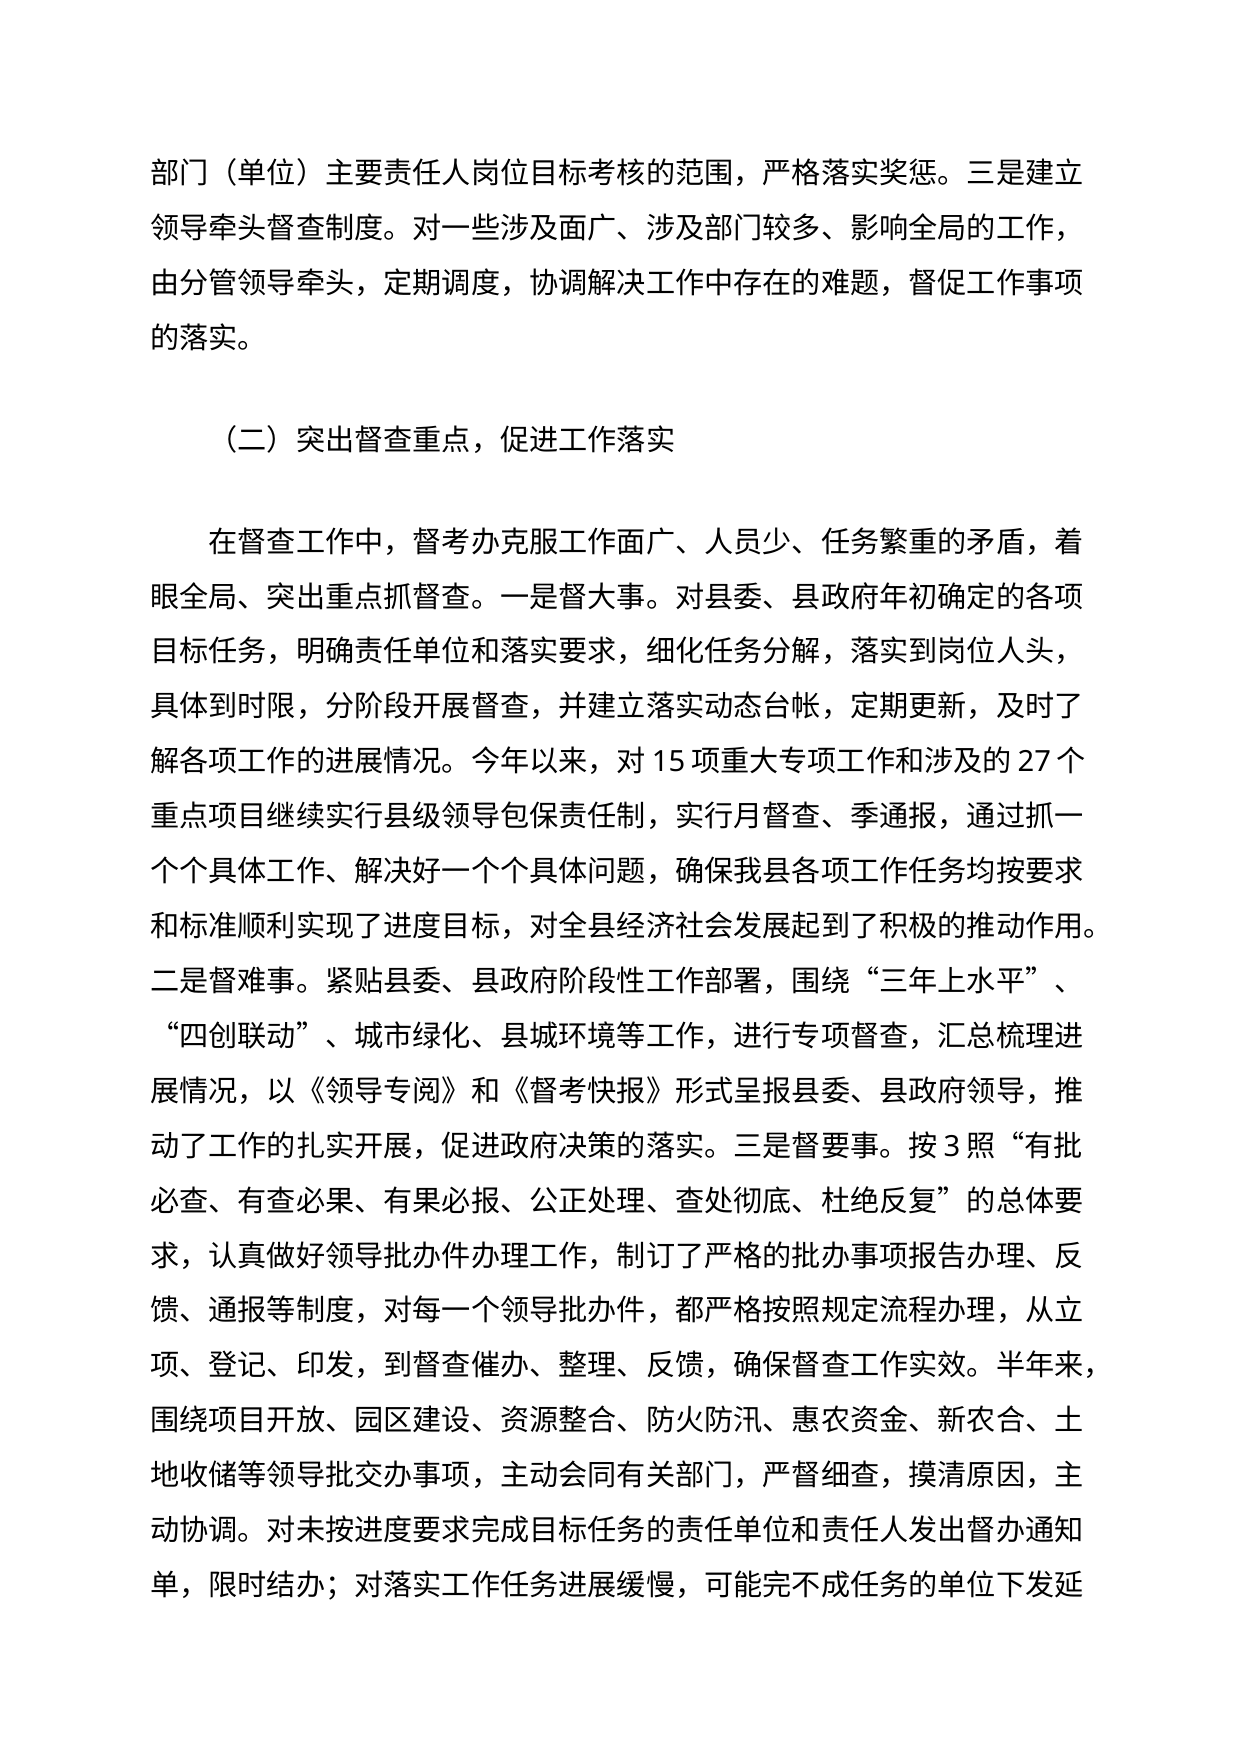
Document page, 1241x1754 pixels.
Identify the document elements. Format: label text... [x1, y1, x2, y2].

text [150, 150, 1090, 357]
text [150, 518, 1090, 1604]
text （二）突出督查重点，促进工作落实 [150, 416, 1090, 459]
